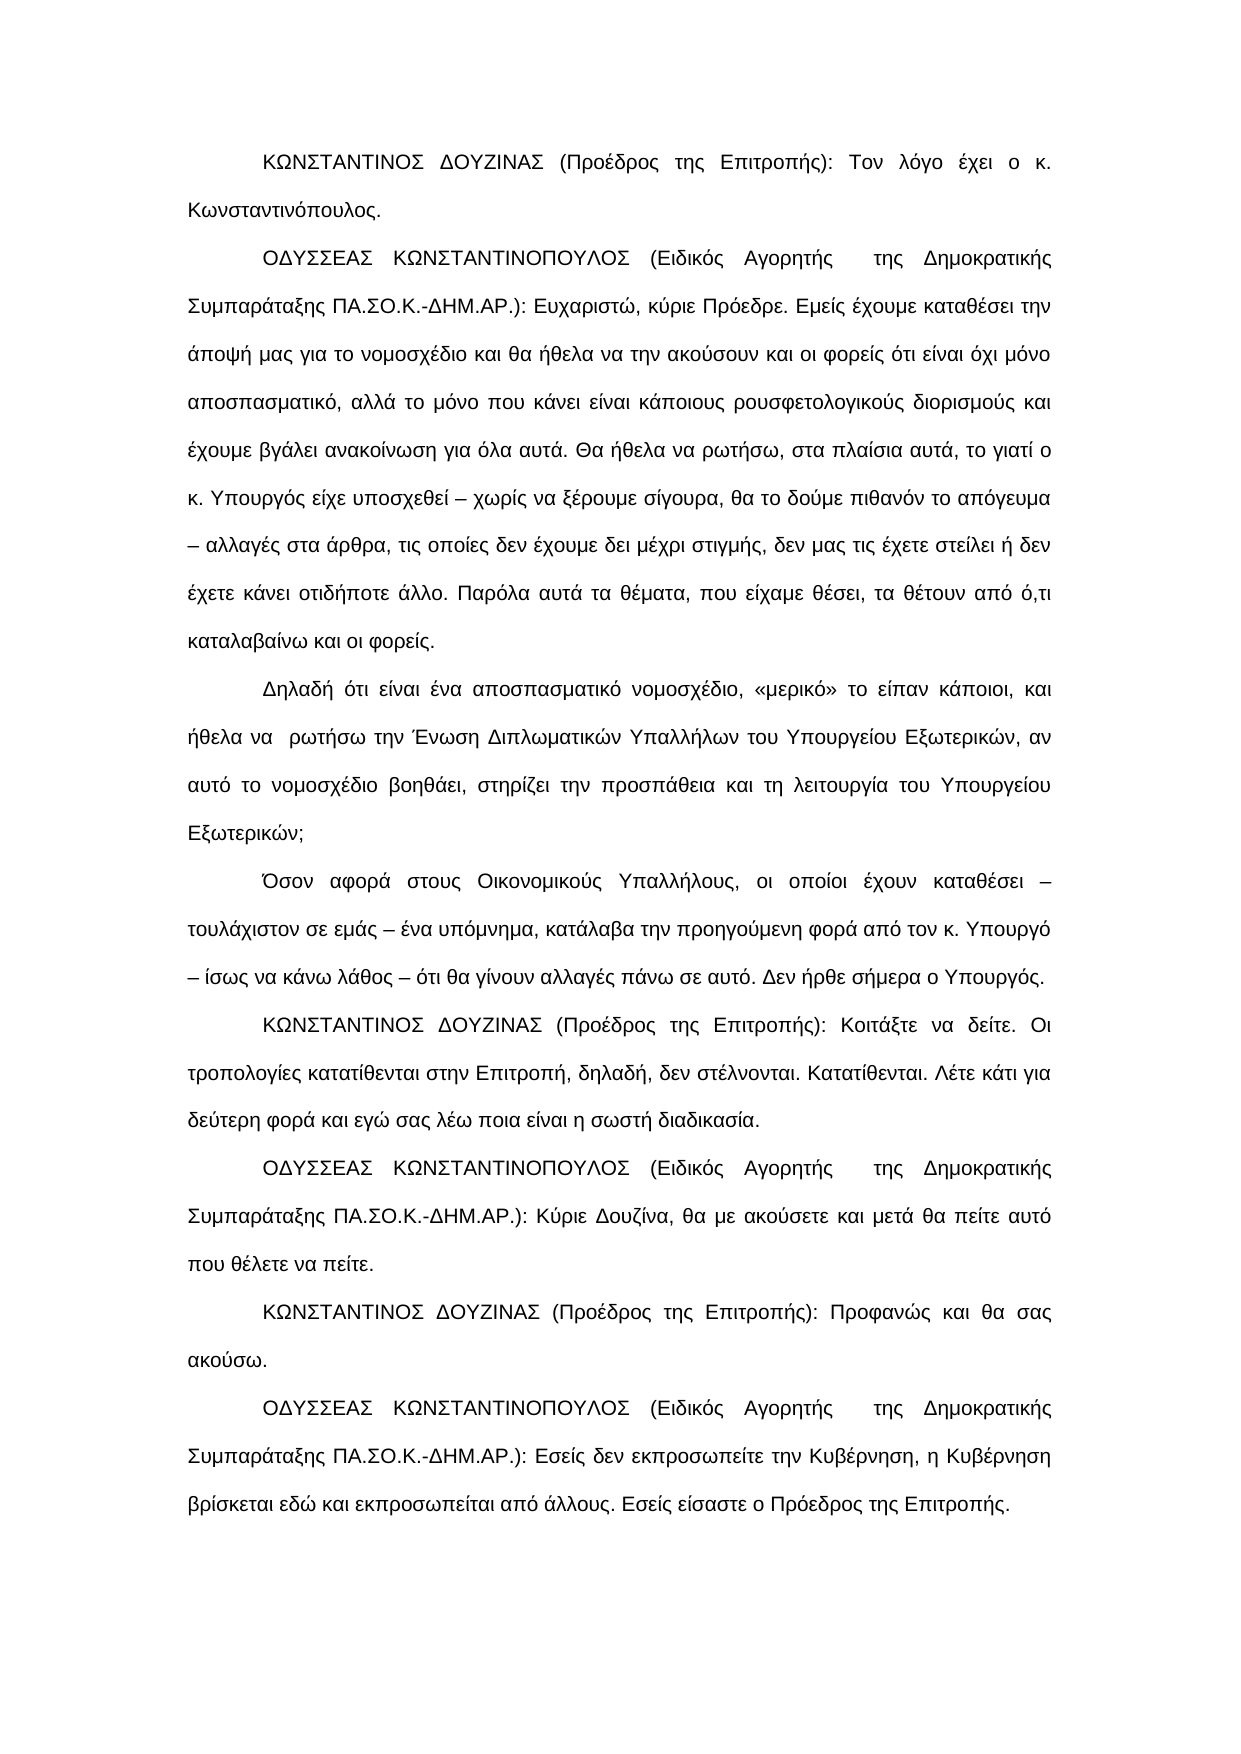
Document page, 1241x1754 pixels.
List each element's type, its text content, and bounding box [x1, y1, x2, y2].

text Όσον αφορά στους Οικονομικούς Υπαλλήλους, οι οποίοι έχουν καταθέσει – τουλάχιστον σε εμάς – ένα υπόμνημα, κατάλαβα την προηγούμενη φορά από τον κ. Υπουργό – ίσως να κάνω λάθος – ότι θα γίνουν αλλαγές πάνω σε αυτό. Δεν ήρθε σήμερα ο Υπουργός. [187, 869, 1053, 988]
text ΟΔΥΣΣΕΑΣ ΚΩΝΣΤΑΝΤΙΝΟΠΟΥΛΟΣ (Ειδικός Αγορητής της Δημοκρατικής Συμπαράταξης ΠΑ.ΣΟ.Κ.-ΔΗΜ.ΑΡ.): Εσείς δεν εκπροσωπείτε την Κυβέρνηση, η Κυβέρνηση βρίσκεται εδώ και εκπροσωπείται από άλλους. Εσείς είσαστε ο Πρόεδρος της Επιτροπής. [187, 1396, 1053, 1516]
text ΚΩΝΣΤΑΝΤΙΝΟΣ ΔΟΥΖΙΝΑΣ (Προέδρος της Επιτροπής): Κοιτάξτε να δείτε. Οι τροπολογίες κατατίθενται στην Επιτροπή, δηλαδή, δεν στέλνονται. Κατατίθενται. Λέτε κάτι για δεύτερη φορά και εγώ σας λέω ποια είναι η σωστή διαδικασία. [187, 1012, 1053, 1132]
text ΟΔΥΣΣΕΑΣ ΚΩΝΣΤΑΝΤΙΝΟΠΟΥΛΟΣ (Ειδικός Αγορητής της Δημοκρατικής Συμπαράταξης ΠΑ.ΣΟ.Κ.-ΔΗΜ.ΑΡ.): Κύριε Δουζίνα, θα με ακούσετε και μετά θα πείτε αυτό που θέλετε να πείτε. [187, 1156, 1053, 1276]
text Δηλαδή ότι είναι ένα αποσπασματικό νομοσχέδιο, «μερικό» το είπαν κάποιοι, και ήθελα να ρωτήσω την Ένωση Διπλωματικών Υπαλλήλων του Υπουργείου Εξωτερικών, αν αυτό το νομοσχέδιο βοηθάει, στηρίζει την προσπάθεια και τη λειτουργία του Υπουργείου Εξωτερικών; [187, 677, 1053, 845]
text ΟΔΥΣΣΕΑΣ ΚΩΝΣΤΑΝΤΙΝΟΠΟΥΛΟΣ (Ειδικός Αγορητής της Δημοκρατικής Συμπαράταξης ΠΑ.ΣΟ.Κ.-ΔΗΜ.ΑΡ.): Ευχαριστώ, κύριε Πρόεδρε. Εμείς έχουμε καταθέσει την άποψή μας για το νομοσχέδιο και θα ήθελα να την ακούσουν και οι φορείς ότι είναι όχι μόνο αποσπασματικό, αλλά το μόνο που κάνει είναι κάποιους ρουσφετολογικούς διορισμούς και έχουμε βγάλει ανακοίνωση για όλα αυτά. Θα ήθελα να ρωτήσω, στα πλαίσια αυτά, το γιατί ο κ. Υπουργός είχε υποσχεθεί – χωρίς να ξέρουμε σίγουρα, θα το δούμε πιθανόν το απόγευμα – αλλαγές στα άρθρα, τις οποίες δεν έχουμε δει μέχρι στιγμής, δεν μας τις έχετε στείλει ή δεν έχετε κάνει οτιδήποτε άλλο. Παρόλα αυτά τα θέματα, που είχαμε θέσει, τα θέτουν από ό,τι καταλαβαίνω και οι φορείς. [187, 246, 1053, 653]
text ΚΩΝΣΤΑΝΤΙΝΟΣ ΔΟΥΖΙΝΑΣ (Προέδρος της Επιτροπής): Προφανώς και θα σας ακούσω. [187, 1300, 1053, 1372]
text ΚΩΝΣΤΑΝΤΙΝΟΣ ΔΟΥΖΙΝΑΣ (Προέδρος της Επιτροπής): Τον λόγο έχει ο κ. Κωνσταντινόπουλος. [187, 150, 1053, 222]
